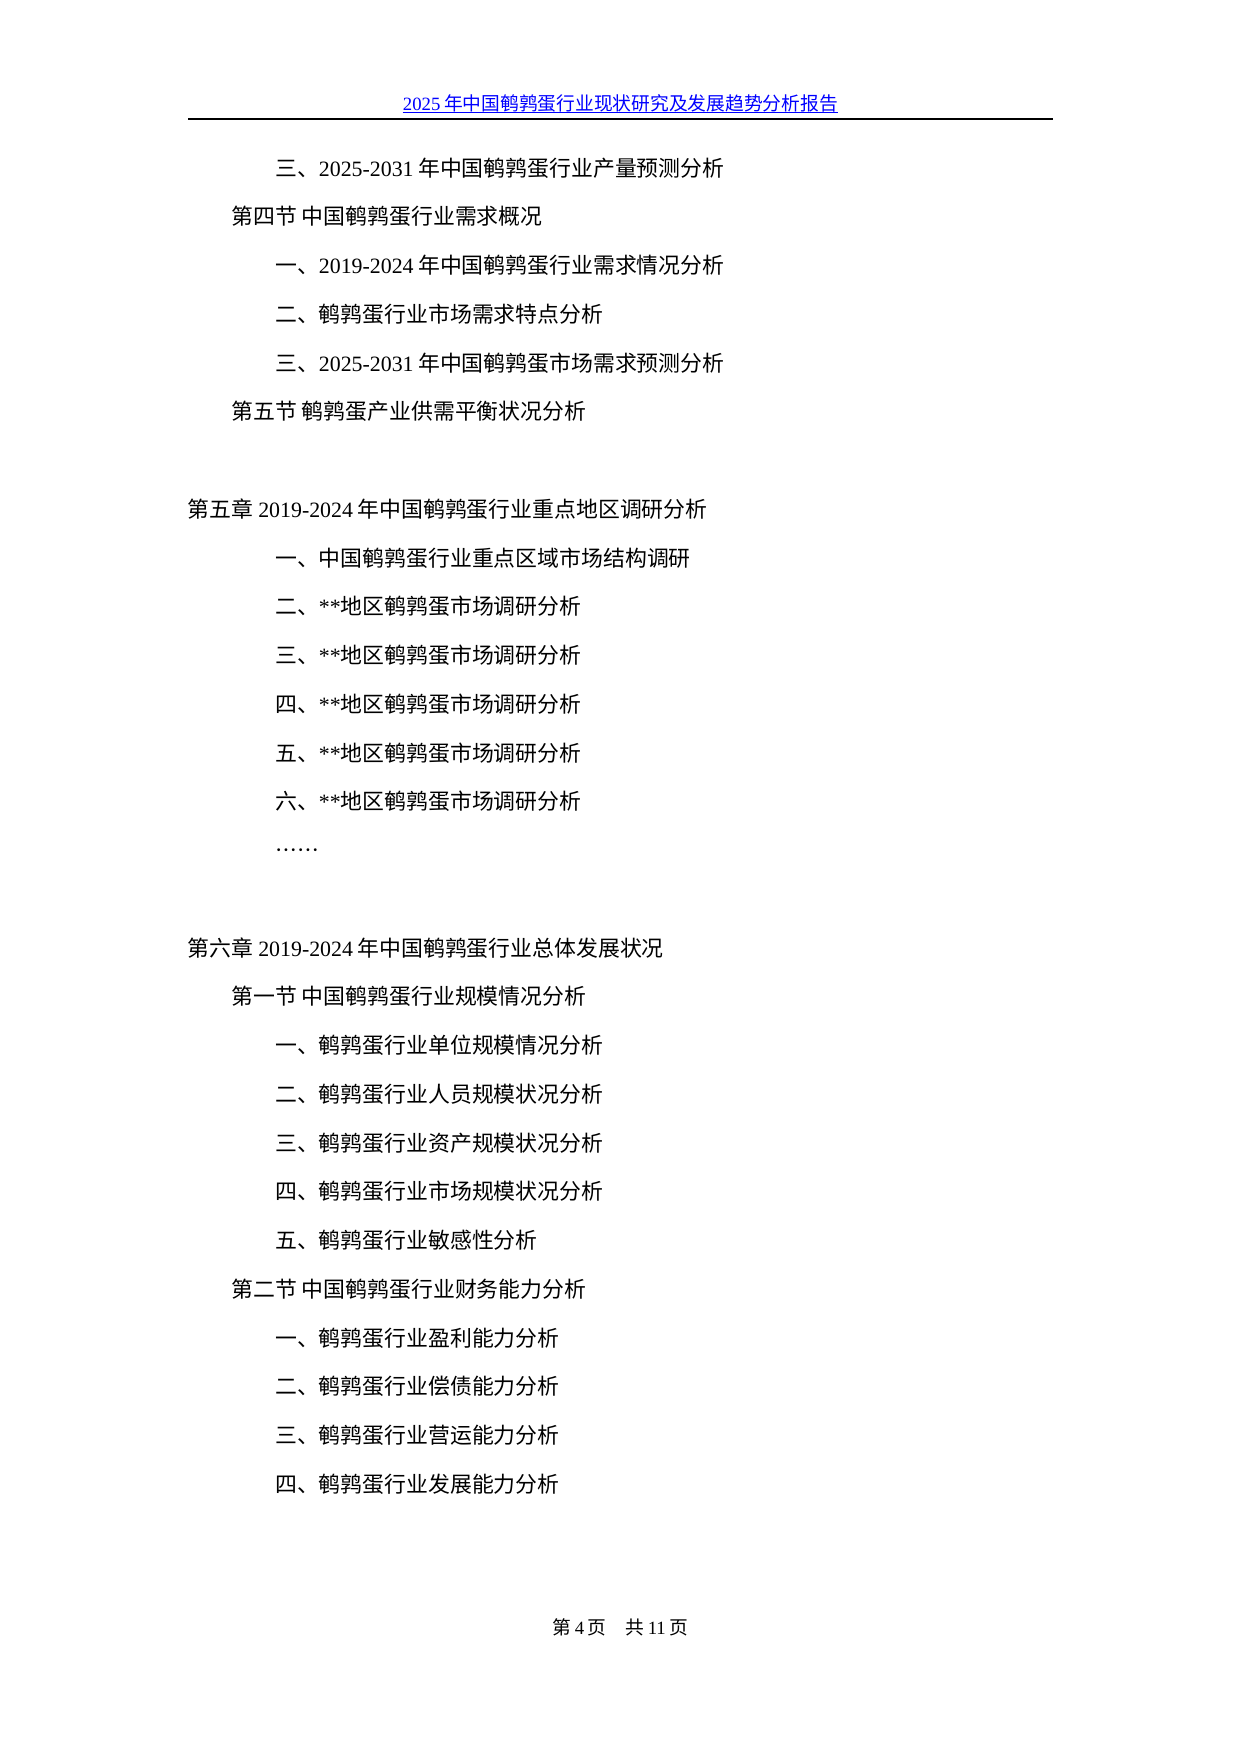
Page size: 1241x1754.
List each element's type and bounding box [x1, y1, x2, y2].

text [187, 150, 1053, 1499]
